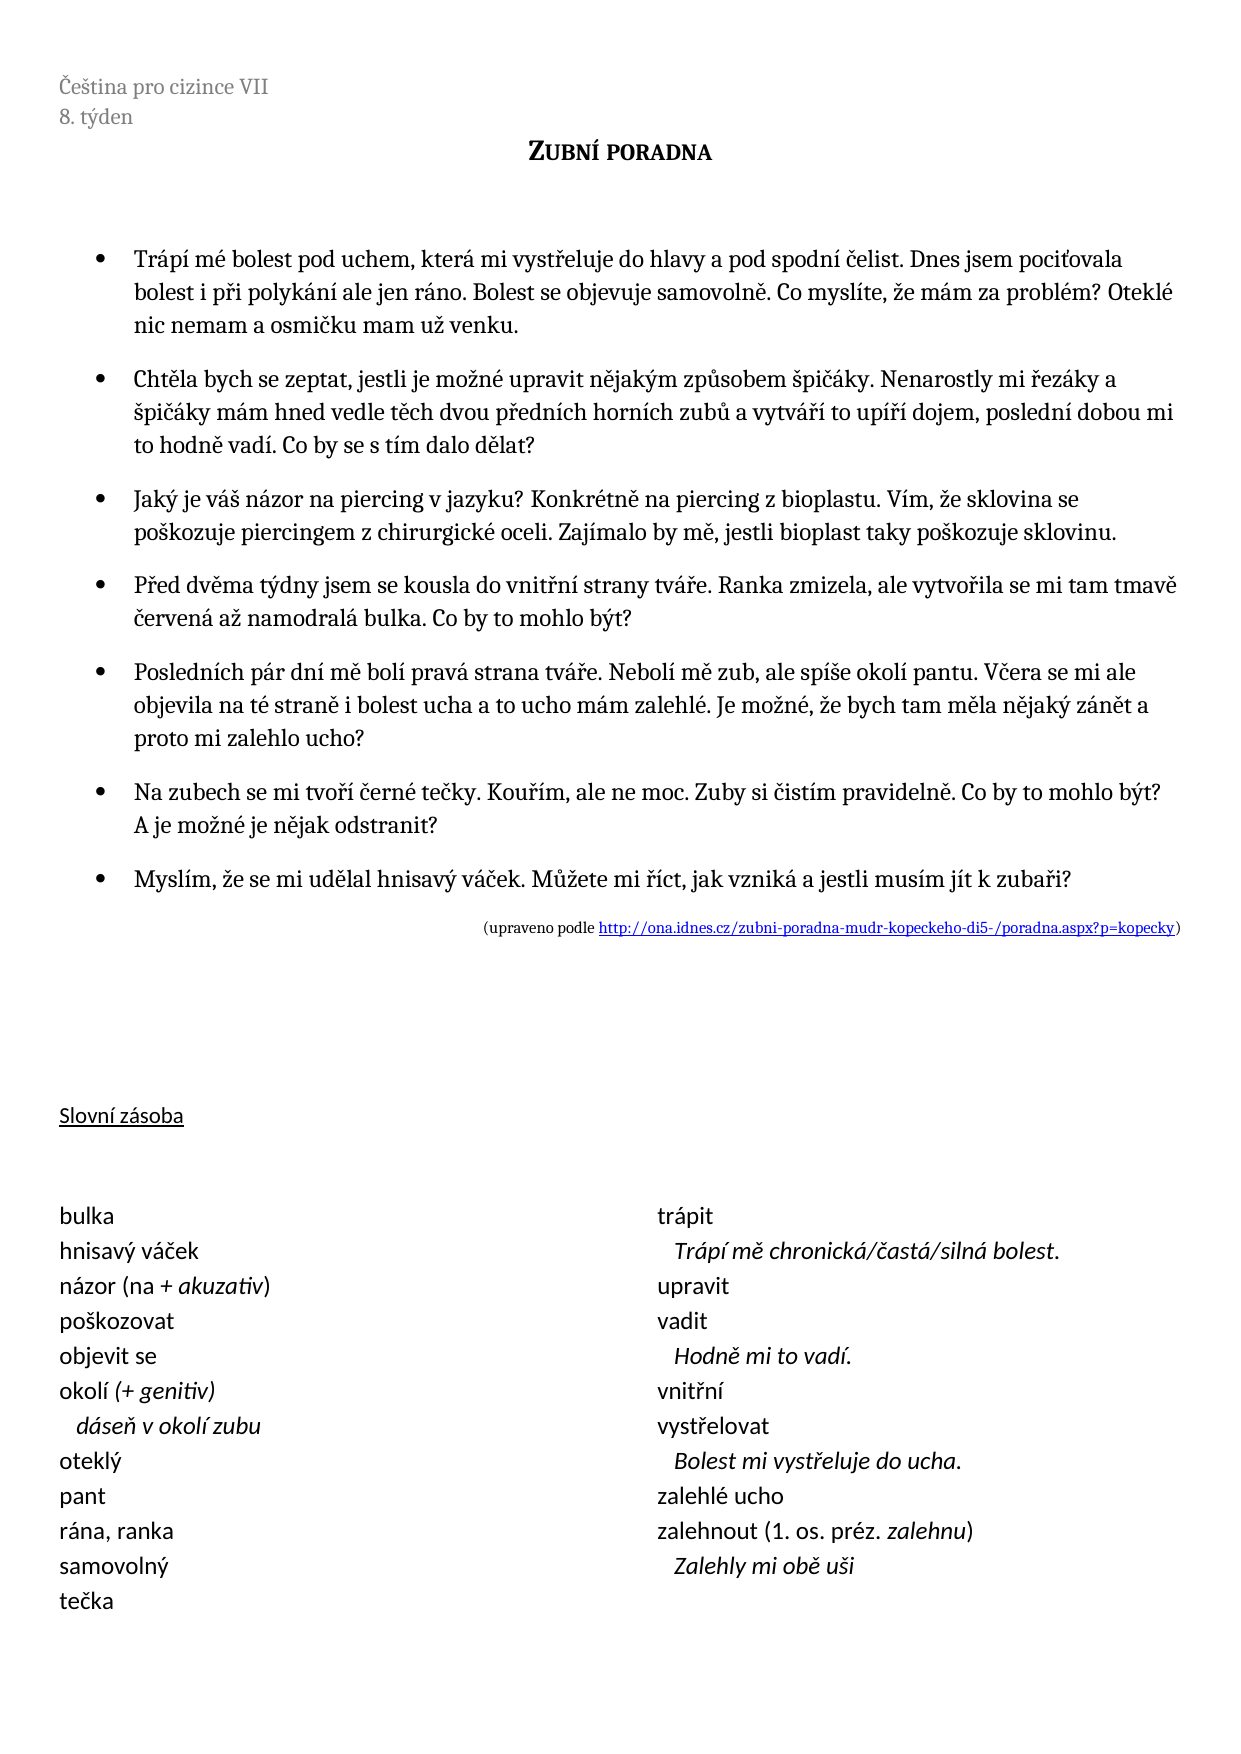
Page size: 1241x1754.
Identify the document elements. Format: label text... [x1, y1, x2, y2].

text bulka [59, 1200, 583, 1231]
list Trápí mé bolest pod uchem, která mi vystřeluje do hlavy a pod spodní čelist. Dnes jsem pociťovala bolest i při polykání ale jen ráno. Bolest se objevuje samovolně. Co myslíte, že mám za problém? Oteklé nic nemam a osmičku mam už venku. [96, 245, 1181, 339]
text vnitřní [657, 1375, 1181, 1406]
text hnisavý váček [59, 1235, 583, 1266]
list Jaký je váš názor na piercing v jazyku? Konkrétně na piercing z bioplastu. Vím, že sklovina se poškozuje piercingem z chirurgické oceli. Zajímalo by mě, jestli bioplast taky poškozuje sklovinu. [96, 484, 1181, 546]
list Myslím, že se mi udělal hnisavý váček. Můžete mi říct, jak vzniká a jestli musím jít k zubaři? [96, 865, 1181, 894]
text Bolest mi vystřeluje do ucha. [657, 1445, 1181, 1476]
text pant [59, 1480, 583, 1511]
text Trápí mě chronická/častá/silná bolest. [657, 1235, 1181, 1266]
list Před dvěma týdny jsem se kousla do vnitřní strany tváře. Ranka zmizela, ale vytvořila se mi tam tmavě červená až namodralá bulka. Co by to mohlo být? [96, 571, 1181, 633]
text upravit [657, 1270, 1181, 1301]
list Posledních pár dní mě bolí pravá strana tváře. Nebolí mě zub, ale spíše okolí pantu. Včera se mi ale objevila na té straně i bolest ucha a to ucho mám zalehlé. Je možné, že bych tam měla nějaký zánět a proto mi zalehlo ucho? [96, 658, 1181, 753]
text rána, ranka [59, 1515, 583, 1546]
text zalehlé ucho [657, 1480, 1181, 1511]
text vadit [657, 1305, 1181, 1336]
text Slovní zásoba [59, 1101, 1181, 1129]
text názor (na + akuzativ) [59, 1270, 583, 1301]
text Hodně mi to vadí. [657, 1340, 1181, 1371]
text vystřelovat [657, 1410, 1181, 1441]
text oteklý [59, 1445, 583, 1476]
text (upraveno podle http://ona.idnes.cz/zubni-poradna-mudr-kopeckeho-di5-/poradna.aspx?p=kopecky) [59, 919, 1181, 938]
text dáseň v okolí zubu [59, 1410, 583, 1441]
text trápit [657, 1200, 1181, 1231]
list Chtěla bych se zeptat, jestli je možné upravit nějakým způsobem špičáky. Nenarostly mi řezáky a špičáky mám hned vedle těch dvou předních horních zubů a vytváří to upíří dojem, poslední dobou mi to hodně vadí. Co by se s tím dalo dělat? [96, 364, 1181, 459]
text zalehnout (1. os. préz. zalehnu) [657, 1515, 1181, 1546]
text okolí (+ genitiv) [59, 1375, 583, 1406]
text Zalehly mi obě uši [657, 1550, 1181, 1581]
text tečka [59, 1585, 583, 1616]
text Zubní poradna [59, 134, 1181, 168]
list Na zubech se mi tvoří černé tečky. Kouřím, ale ne moc. Zuby si čistím pravidelně. Co by to mohlo být? A je možné je nějak odstranit? [96, 778, 1181, 840]
text samovolný [59, 1550, 583, 1581]
text poškozovat [59, 1305, 583, 1336]
text objevit se [59, 1340, 583, 1371]
